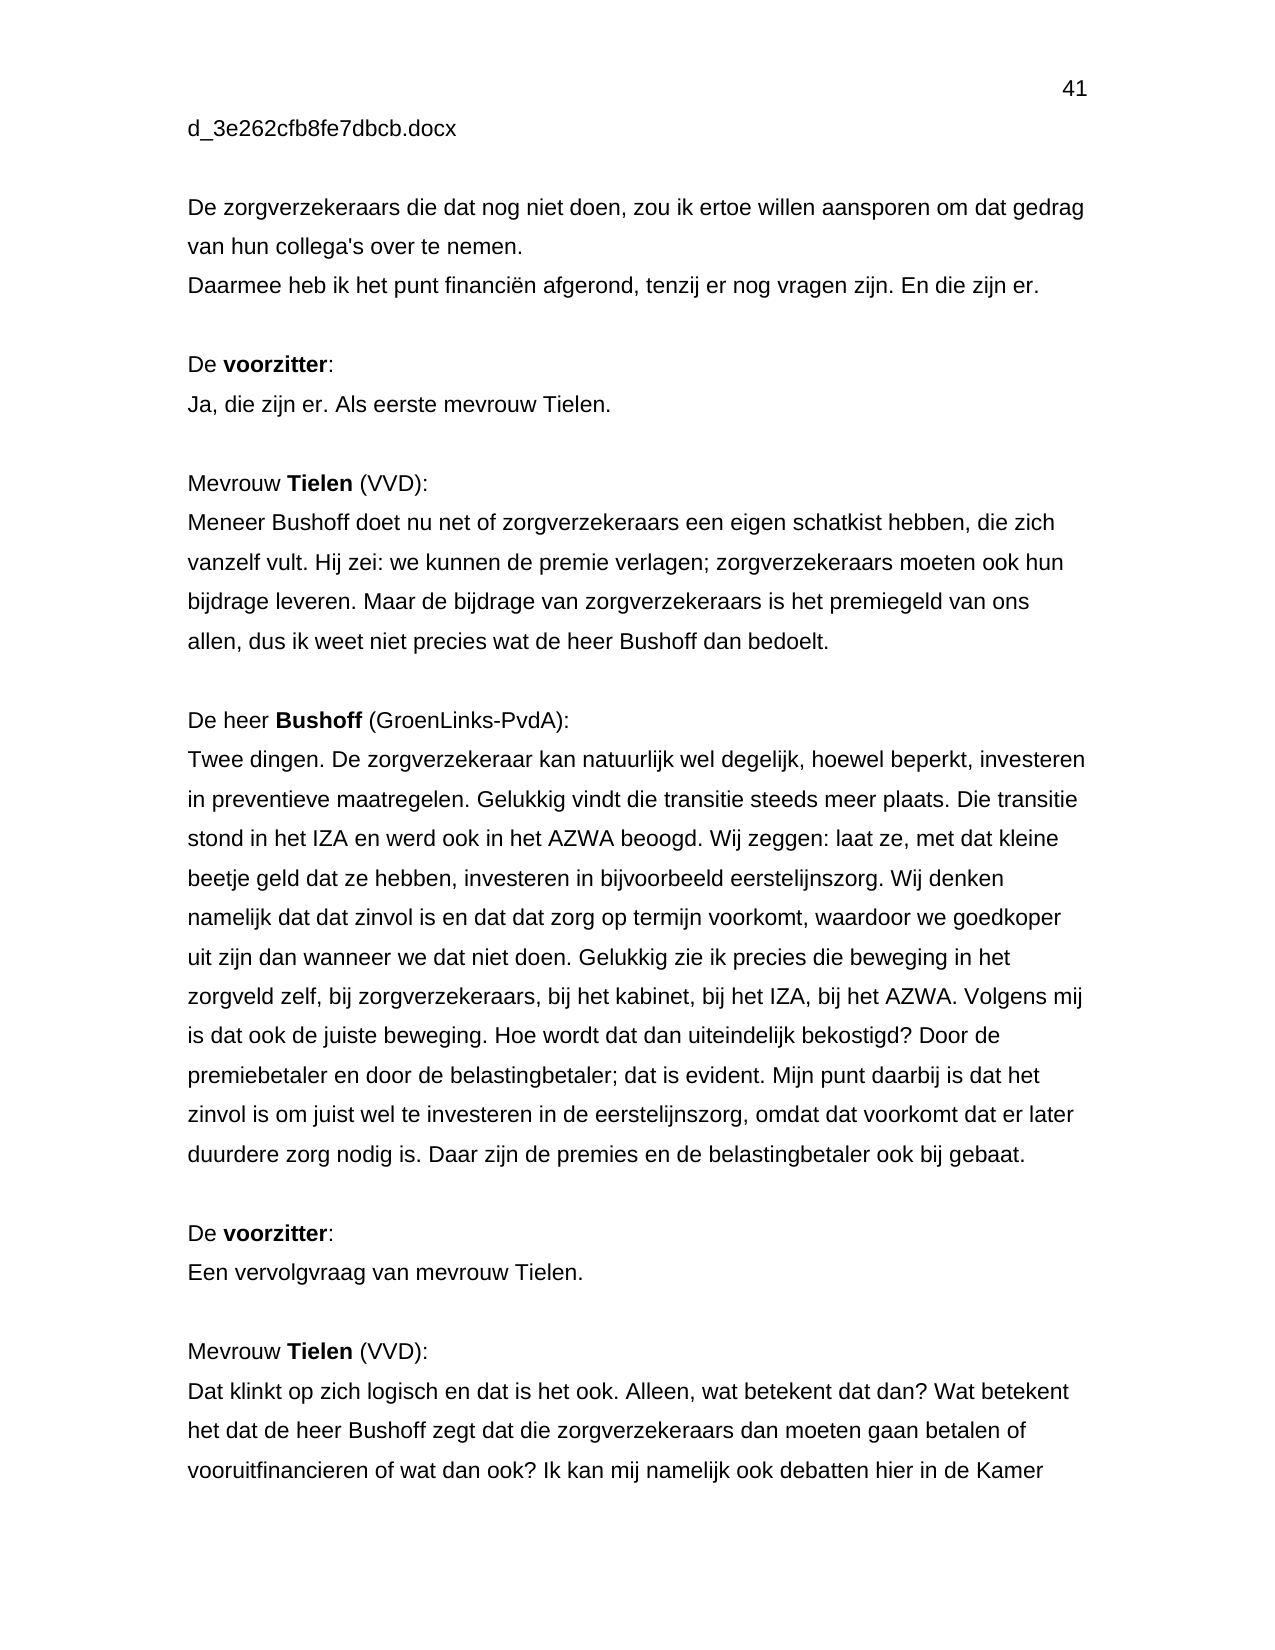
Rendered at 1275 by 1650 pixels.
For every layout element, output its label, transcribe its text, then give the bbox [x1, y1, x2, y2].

text De voorzitter: [187, 351, 1087, 378]
text Daarmee heb ik het punt financiën afgerond, tenzij er nog vragen zijn. En die zijn er. [187, 272, 1087, 299]
text De voorzitter: [187, 1220, 1087, 1246]
text Mevrouw Tielen (VVD): [187, 1338, 1087, 1365]
text De heer Bushoff (GroenLinks-PvdA): [187, 707, 1087, 733]
text Twee dingen. De zorgverzekeraar kan natuurlijk wel degelijk, hoewel beperkt, investeren in preventieve maatregelen. Gelukkig vindt die transitie steeds meer plaats. Die transitie stond in het IZA en werd ook in het AZWA beoogd. Wij zeggen: laat ze, met dat kleine beetje geld dat ze hebben, investeren in bijvoorbeeld eerstelijnszorg. Wij denken namelijk dat dat zinvol is en dat dat zorg op termijn voorkomt, waardoor we goedkoper uit zijn dan wanneer we dat niet doen. Gelukkig zie ik precies die beweging in het zorgveld zelf, bij zorgverzekeraars, bij het kabinet, bij het IZA, bij het AZWA. Volgens mij is dat ook de juiste beweging. Hoe wordt dat dan uiteindelijk bekostigd? Door de premiebetaler en door de belastingbetaler; dat is evident. Mijn punt daarbij is dat het zinvol is om juist wel te investeren in de eerstelijnszorg, omdat dat voorkomt dat er later duurdere zorg nodig is. Daar zijn de premies en de belastingbetaler ook bij gebaat. [187, 746, 1087, 1167]
text Meneer Bushoff doet nu net of zorgverzekeraars een eigen schatkist hebben, die zich vanzelf vult. Hij zei: we kunnen de premie verlagen; zorgverzekeraars moeten ook hun bijdrage leveren. Maar de bijdrage van zorgverzekeraars is het premiegeld van ons allen, dus ik weet niet precies wat de heer Bushoff dan bedoelt. [187, 509, 1087, 654]
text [187, 193, 1087, 259]
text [187, 1378, 1087, 1483]
text Ja, die zijn er. Als eerste mevrouw Tielen. [187, 391, 1087, 417]
text Een vervolgvraag van mevrouw Tielen. [187, 1259, 1087, 1286]
text Mevrouw Tielen (VVD): [187, 470, 1087, 496]
